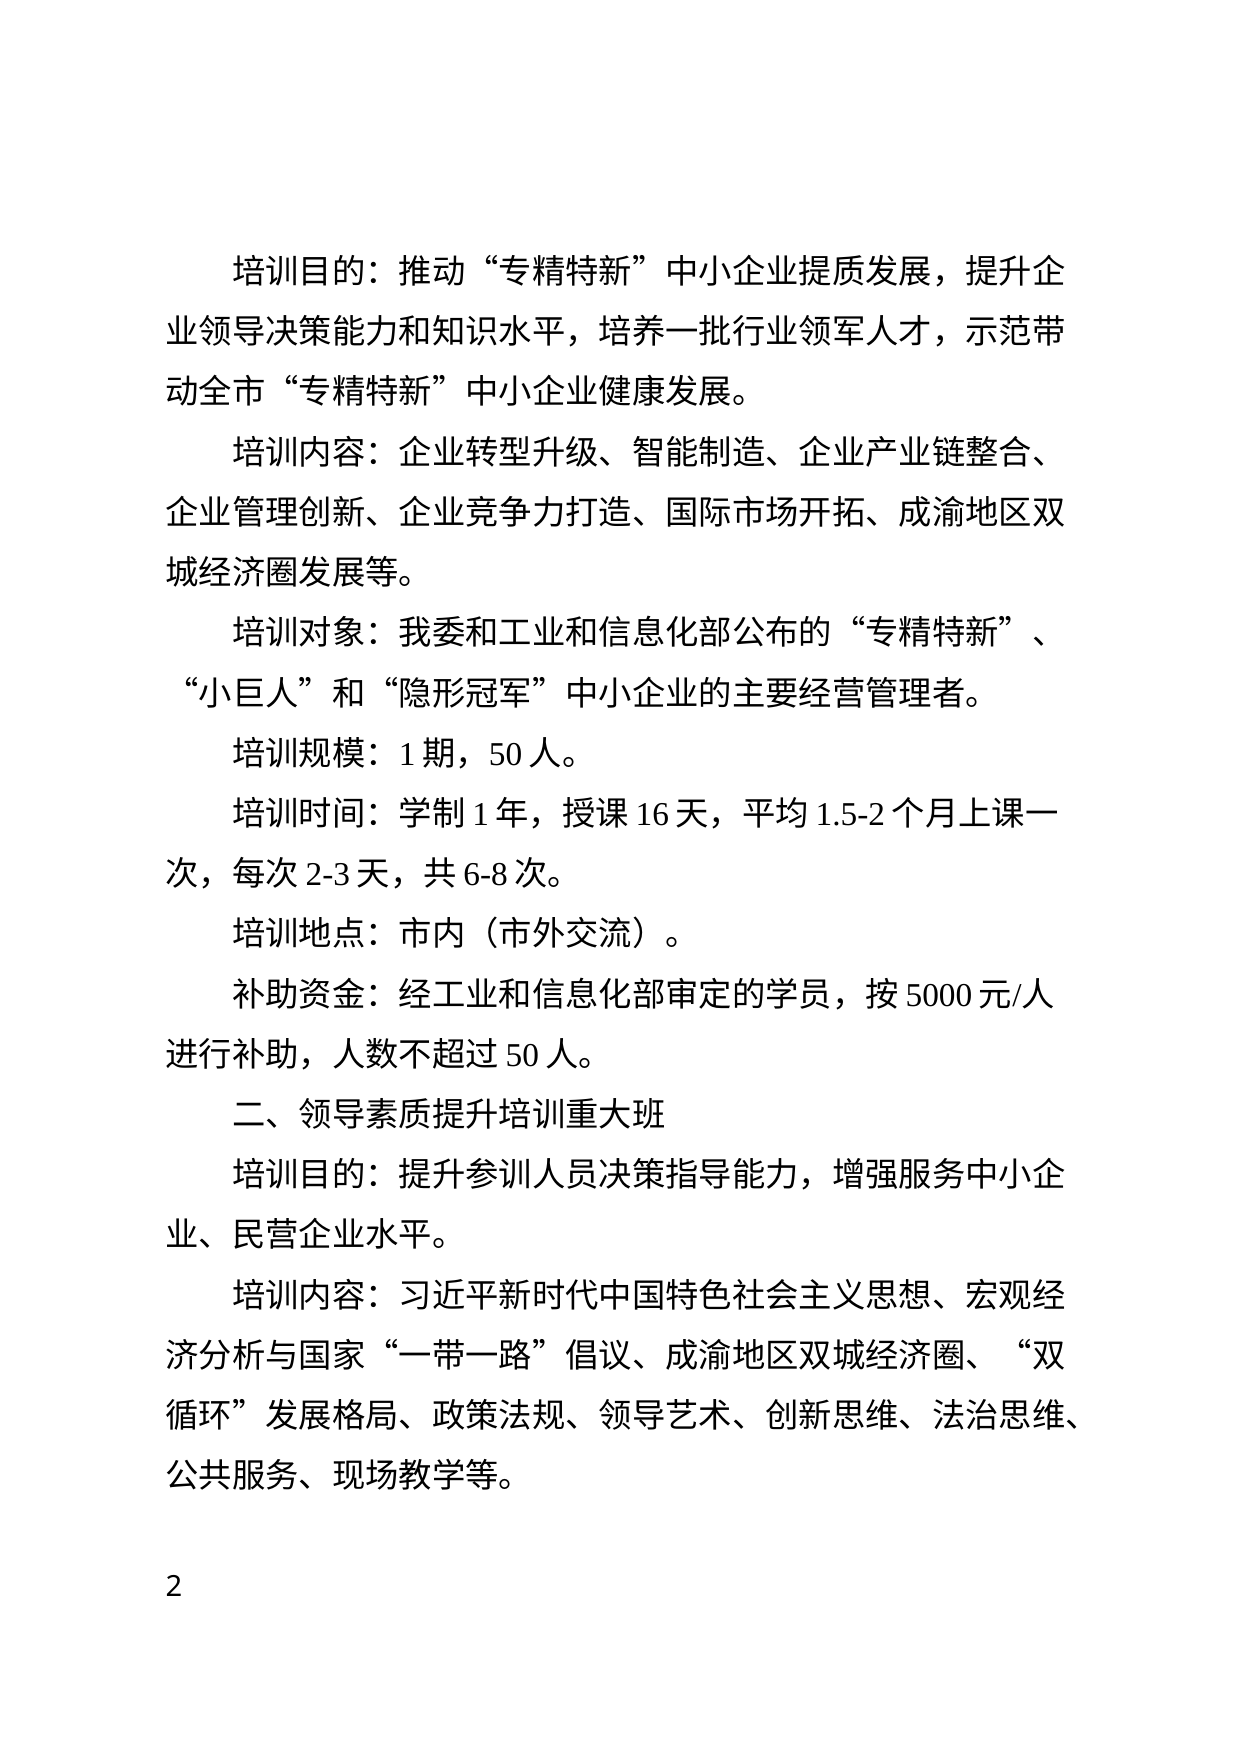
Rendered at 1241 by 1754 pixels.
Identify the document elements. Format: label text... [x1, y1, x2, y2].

text 培训地点：市内（市外交流）。 [165, 895, 1087, 955]
text 二、领导素质提升培训重大班 [165, 1076, 1087, 1136]
text 培训内容：企业转型升级、智能制造、企业产业链整合、企业管理创新、企业竞争力打造、国际市场开拓、成渝地区双城经济圈发展等。 [165, 413, 1087, 594]
text 培训对象：我委和工业和信息化部公布的“专精特新”、“小巨人”和“隐形冠军”中小企业的主要经营管理者。 [165, 594, 1087, 714]
text 补助资金：经工业和信息化部审定的学员，按5000元/人进行补助，人数不超过50人。 [165, 955, 1087, 1076]
text 培训内容：习近平新时代中国特色社会主义思想、宏观经济分析与国家“一带一路”倡议、成渝地区双城经济圈、“双循环”发展格局、政策法规、领导艺术、创新思维、法治思维、公共服务、现场教学等。 [165, 1256, 1087, 1497]
text 培训时间：学制1年，授课16天，平均1.5-2个月上课一次，每次2-3天，共6-8次。 [165, 775, 1087, 895]
text 培训目的：提升参训人员决策指导能力，增强服务中小企业、民营企业水平。 [165, 1136, 1087, 1256]
text 培训规模：1期，50人。 [165, 714, 1087, 775]
text 培训目的：推动“专精特新”中小企业提质发展，提升企业领导决策能力和知识水平，培养一批行业领军人才，示范带动全市“专精特新”中小企业健康发展。 [165, 233, 1087, 413]
